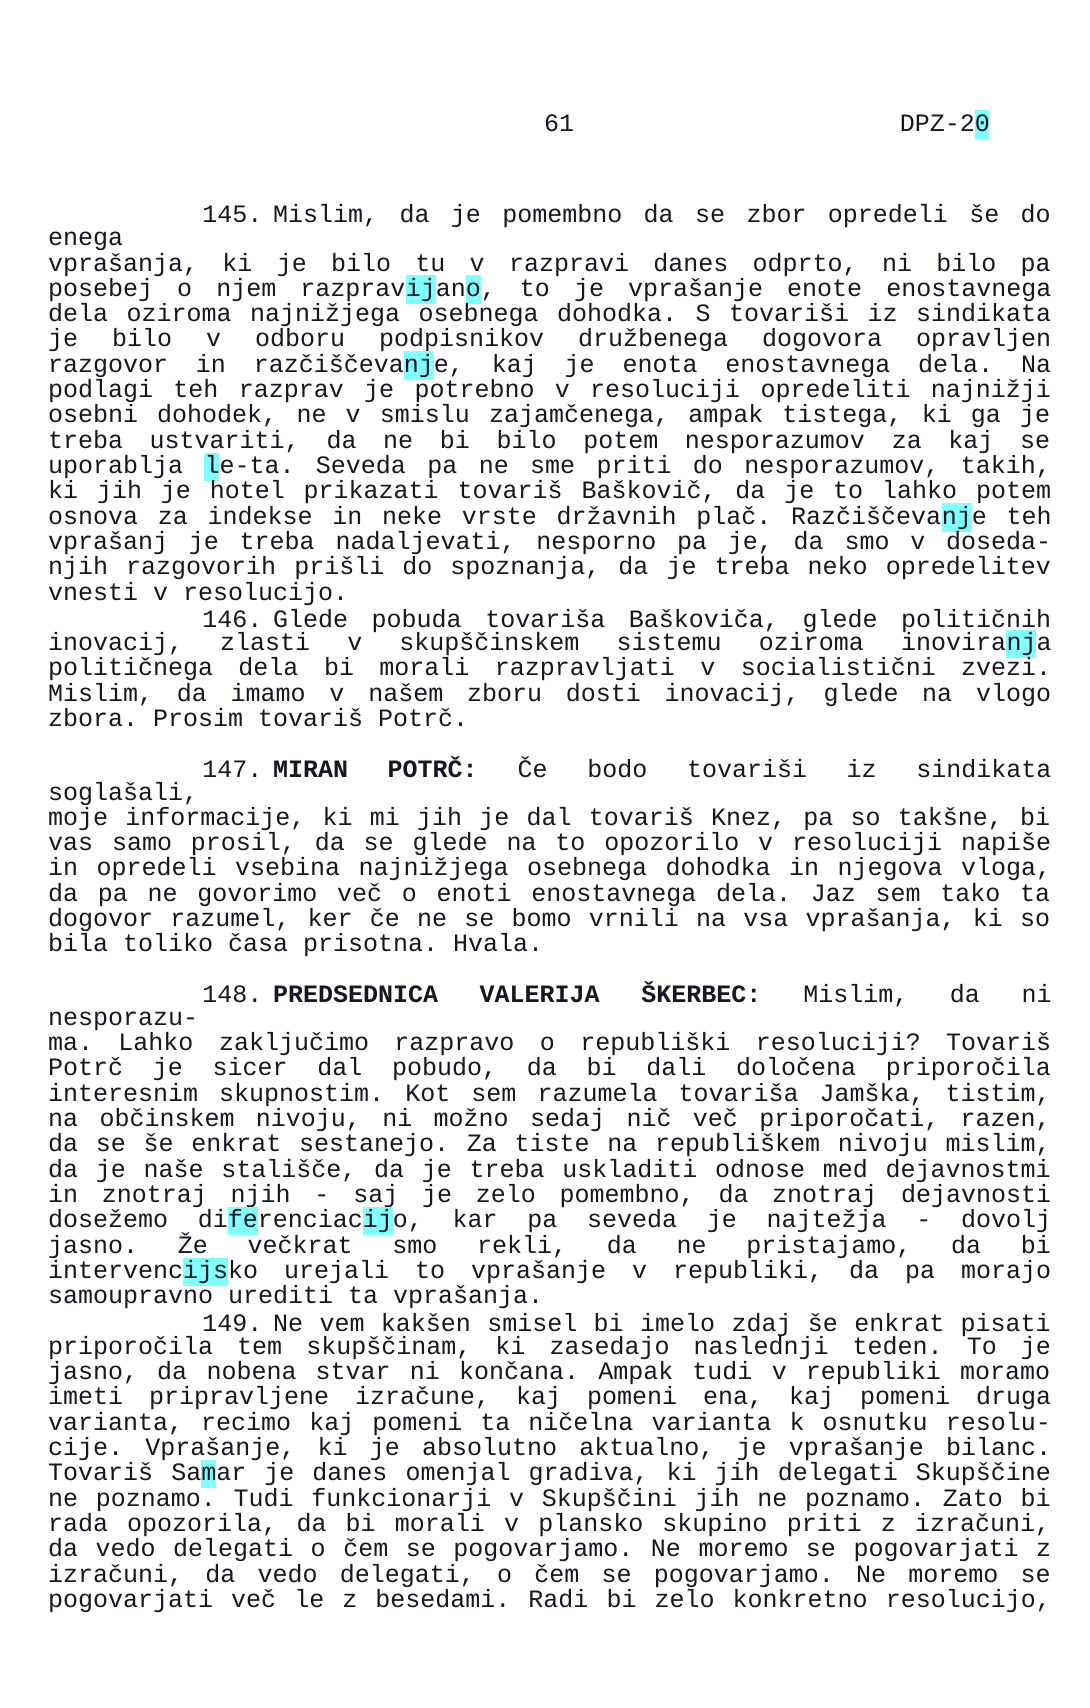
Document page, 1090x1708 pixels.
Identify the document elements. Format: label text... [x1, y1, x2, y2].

text PREDSEDNICA VALERIJA ŠKERBEC: Mislim, da ni nesporazu- ma. Lahko zaključimo razpravo o republiški resoluciji? Tovariš Potrč je sicer dal pobudo, da bi dali določena priporočila interesnim skupnostim. Kot sem razumela tovariša Jamška, tistim, na občinskem nivoju, ni možno sedaj nič več priporočati, razen, da se še enkrat sestanejo. Za tiste na republiškem nivoju mislim, da je naše stališče, da je treba uskladiti odnose med dejavnostmi in znotraj njih - saj je zelo pomembno, da znotraj dejavnosti dosežemo diferenciacijo, kar pa seveda je najtežja - dovolj jasno. Že večkrat smo rekli, da ne pristajamo, da bi intervencijsko urejali to vprašanje v republiki, da pa morajo samoupravno urediti ta vprašanja. [48, 982, 1051, 1311]
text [48, 1311, 1051, 1615]
text Mislim, da je pomembno da se zbor opredeli še do enega vprašanja, ki je bilo tu v razpravi danes odprto, ni bilo pa posebej o njem razpravijano, to je vprašanje enote enostavnega dela oziroma najnižjega osebnega dohodka. S tovariši iz sindikata je bilo v odboru podpisnikov družbenega dogovora opravljen razgovor in razčiščevanje, kaj je enota enostavnega dela. Na podlagi teh razprav je potrebno v resoluciji opredeliti najnižji osebni dohodek, ne v smislu zajamčenega, ampak tistega, ki ga je treba ustvariti, da ne bi bilo potem nesporazumov za kaj se uporablja le-ta. Seveda pa ne sme priti do nesporazumov, takih, ki jih je hotel prikazati tovariš Baškovič, da je to lahko potem osnova za indekse in neke vrste državnih plač. Razčiščevanje teh vprašanj je treba nadaljevati, nesporno pa je, da smo v doseda- njih razgovorih prišli do spoznanja, da je treba neko opredelitev vnesti v resolucijo. [48, 203, 1051, 607]
text Glede pobuda tovariša Baškoviča, glede političnih inovacij, zlasti v skupščinskem sistemu oziroma inoviranja političnega dela bi morali razpravljati v socialistični zvezi. Mislim, da imamo v našem zboru dosti inovacij, glede na vlogo zbora. Prosim tovariš Potrč. [48, 607, 1051, 734]
text MIRAN POTRČ: Če bodo tovariši iz sindikata soglašali, moje informacije, ki mi jih je dal tovariš Knez, pa so takšne, bi vas samo prosil, da se glede na to opozorilo v resoluciji napiše in opredeli vsebina najnižjega osebnega dohodka in njegova vloga, da pa ne govorimo več o enoti enostavnega dela. Jaz sem tako ta dogovor razumel, ker če ne se bomo vrnili na vsa vprašanja, ki so bila toliko časa prisotna. Hvala. [48, 757, 1051, 959]
